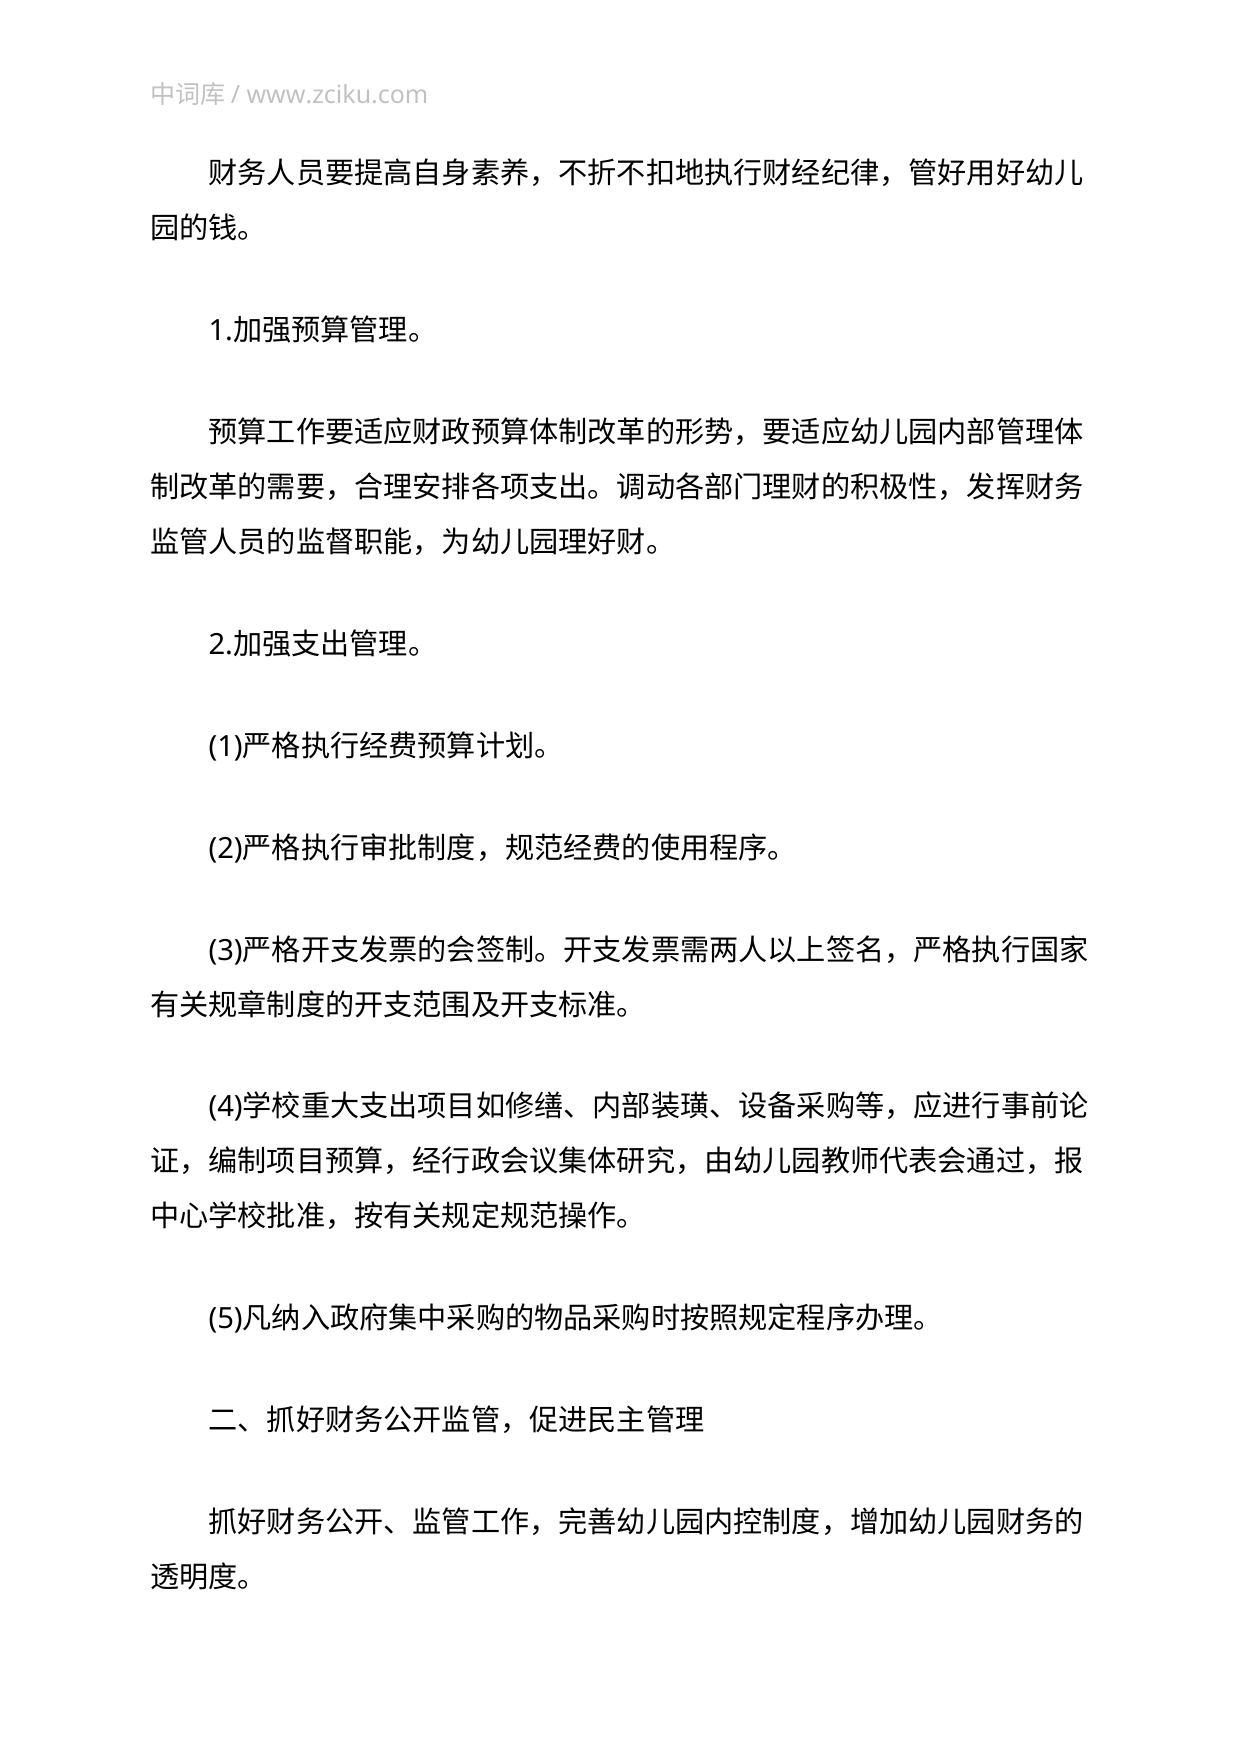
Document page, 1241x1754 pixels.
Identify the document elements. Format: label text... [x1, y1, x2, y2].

text (2)严格执行审批制度，规范经费的使用程序。 [150, 824, 1090, 867]
text 抓好财务公开、监管工作，完善幼儿园内控制度，增加幼儿园财务的透明度。 [150, 1498, 1090, 1596]
text 预算工作要适应财政预算体制改革的形势，要适应幼儿园内部管理体制改革的需要，合理安排各项支出。调动各部门理财的积极性，发挥财务监管人员的监督职能，为幼儿园理好财。 [150, 409, 1090, 561]
text 二、抓好财务公开监管，促进民主管理 [150, 1397, 1090, 1439]
text (3)严格开支发票的会签制。开支发票需两人以上签名，严格执行国家有关规章制度的开支范围及开支标准。 [150, 926, 1090, 1023]
text 2.加强支出管理。 [150, 620, 1090, 663]
text 财务人员要提高自身素养，不折不扣地执行财经纪律，管好用好幼儿园的钱。 [150, 150, 1090, 247]
text (5)凡纳入政府集中采购的物品采购时按照规定程序办理。 [150, 1294, 1090, 1337]
text (4)学校重大支出项目如修缮、内部装璜、设备采购等，应进行事前论证，编制项目预算，经行政会议集体研究，由幼儿园教师代表会通过，报中心学校批准，按有关规定规范操作。 [150, 1083, 1090, 1235]
text 1.加强预算管理。 [150, 307, 1090, 349]
text (1)严格执行经费预算计划。 [150, 722, 1090, 764]
